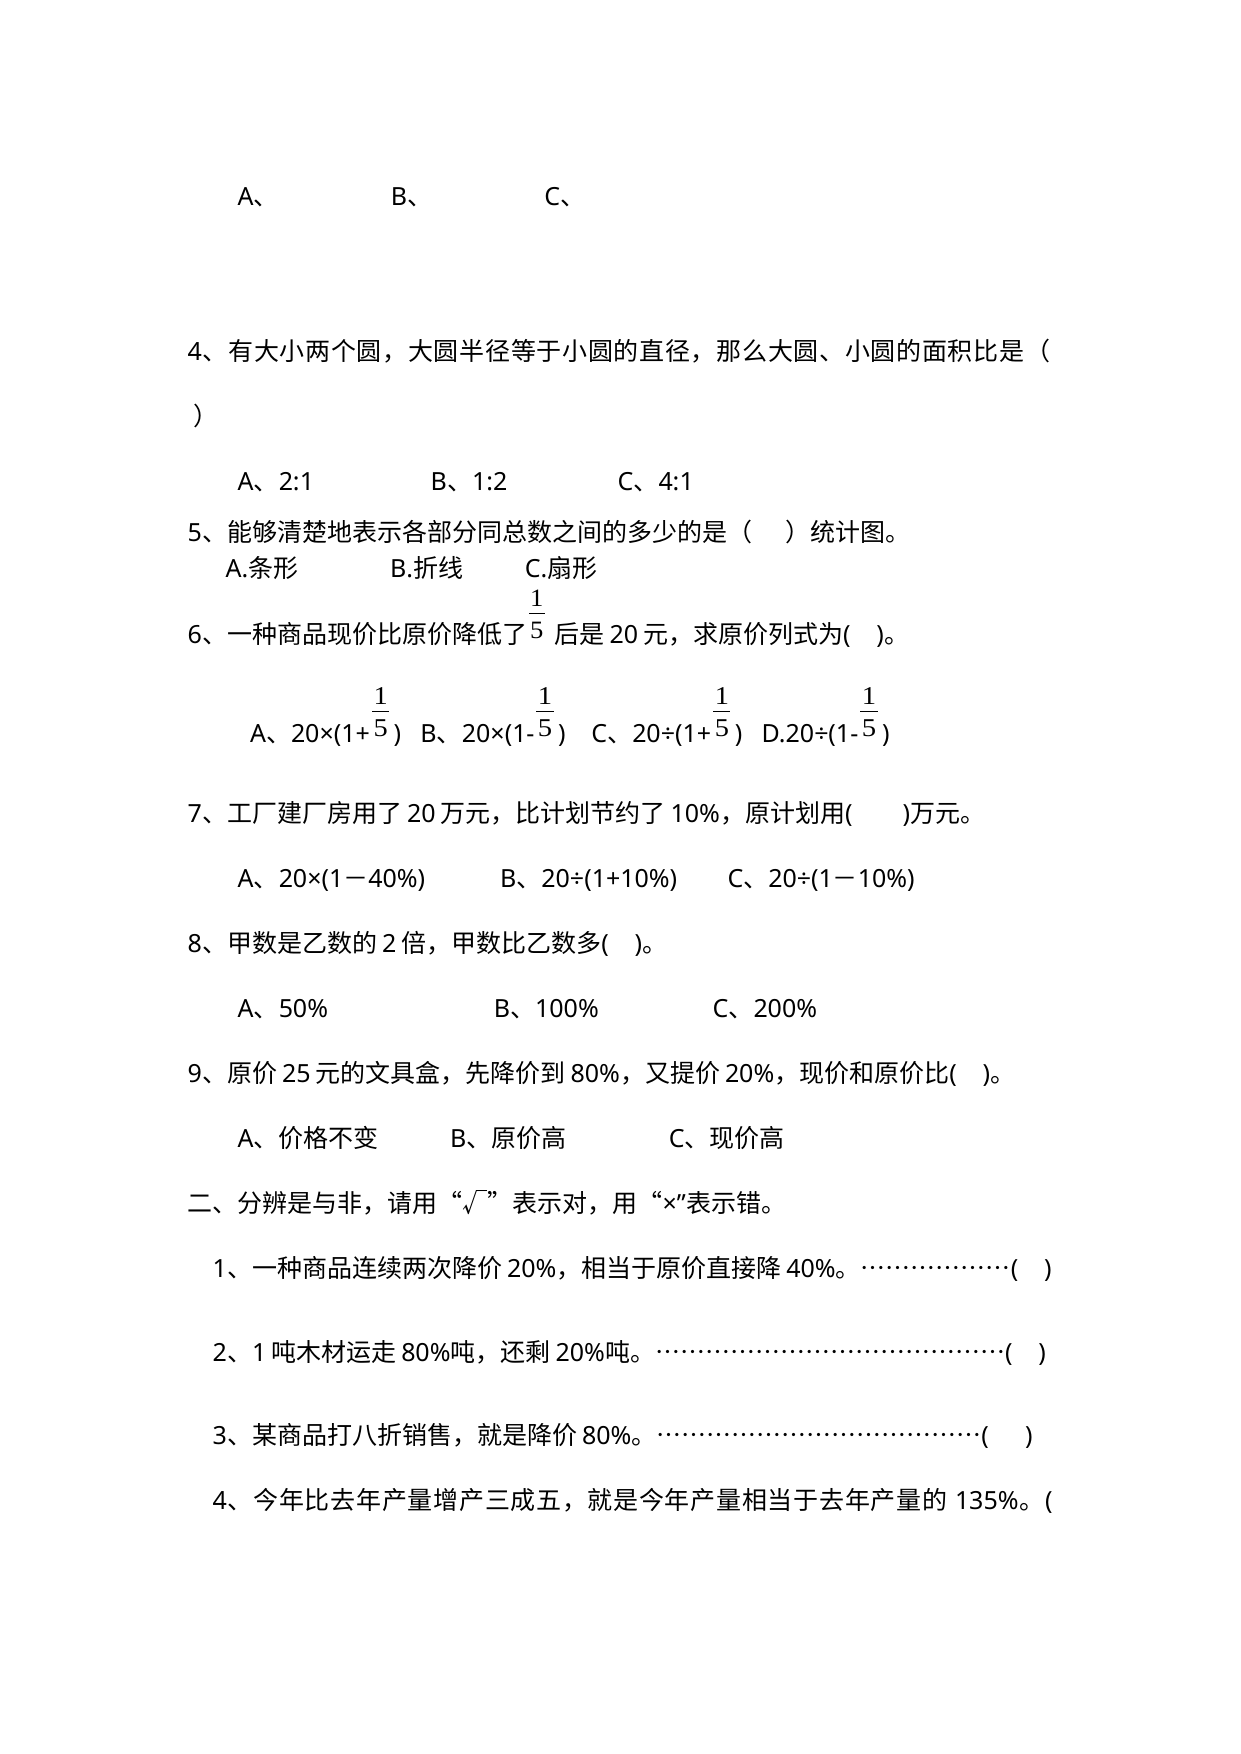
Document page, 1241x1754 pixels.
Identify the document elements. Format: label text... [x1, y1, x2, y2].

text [187, 1466, 1053, 1531]
text 2、1吨木材运走80%吨，还剩20%吨。……………………………………( ) [187, 1318, 1053, 1383]
text A、2:1 B、1:、4:1 [187, 447, 1053, 512]
text 1、一种商品连续两次降价20%，相当于原价直接降40%。………………( ) [187, 1234, 1053, 1299]
text 8、甲数是乙数的2倍，甲数比乙数多( )。 [187, 909, 1053, 974]
text 5、能够清楚地表示各部分同总数之间的多少的是（ ）统计图。 [187, 512, 1053, 548]
text 3、某商品打八折销售，就是降价80%。…………………………………( ) [187, 1401, 1053, 1466]
text 二、分辨是与非，请用“√”表示对，用“×”表示错。 [187, 1169, 1053, 1234]
text 9、原价25元的文具盒，先降价到80%，又提价20%，现价和原价比( )。 [187, 1039, 1053, 1104]
text A、50% B、100% C、200% [187, 974, 1053, 1039]
text 6、一种商品现价比原价降低了 后是20元，求原价列式为( )。 [187, 584, 1053, 682]
text A、20×(1+) B、20×(1-) C、20÷(1+) D.20÷(1-) [237, 682, 1053, 779]
text A.条形 B.折线 C.扇形 [187, 548, 1053, 584]
text A、价格不变 B、原价高 C、现价高 [187, 1104, 1053, 1169]
text A、20×(1－40%) B、20÷(1+10%) C、20÷(1－10%) [187, 844, 1053, 909]
text 4、有大小两个圆，大圆半径等于小圆的直径，那么大圆、小圆的面积比是（ ） [187, 317, 1053, 447]
text 7、工厂建厂房用了20万元，比计划节约了10%，原计划用( )万元。 [187, 779, 1053, 844]
text A、 B、 C、 [187, 162, 1053, 227]
